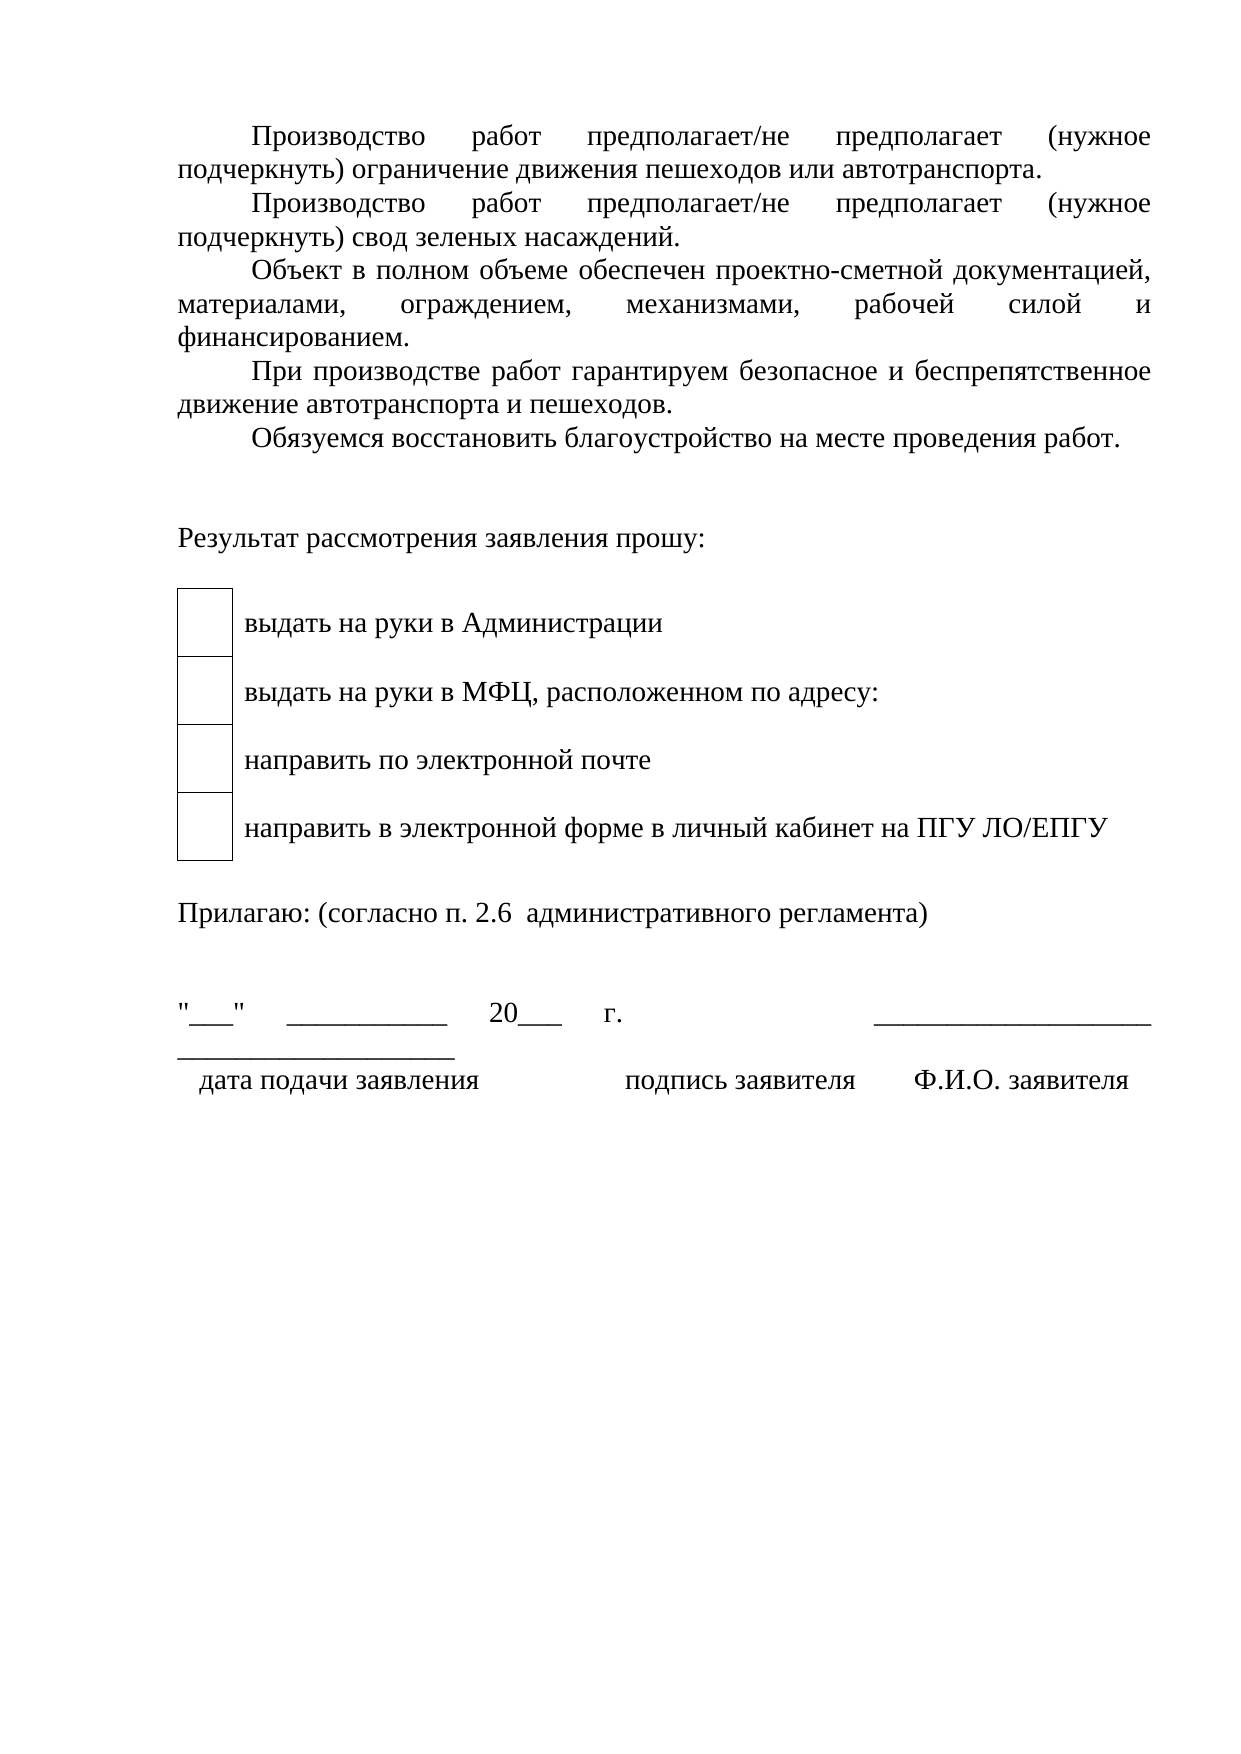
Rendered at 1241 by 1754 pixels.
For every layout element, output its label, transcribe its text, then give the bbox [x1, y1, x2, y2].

table_header выдать на руки в Администрации [233, 588, 1211, 656]
table_cell [178, 657, 232, 724]
text Обязуемся восстановить благоустройство на месте проведения работ. [177, 420, 1152, 453]
text дата подачи заявления подпись заявителя Ф.И.О. заявителя [177, 1062, 1152, 1096]
table_cell направить по электронной почте [233, 724, 1211, 792]
text При производстве работ гарантируем безопасное и беспрепятственное движение автотранспорта и пешеходов. [177, 353, 1152, 420]
text Прилагаю: (согласно п. 2.6 административного регламента) [177, 895, 1152, 928]
table_header [178, 589, 232, 656]
table_cell направить в электронной форме в личный кабинет на ПГУ ЛО/ЕПГУ [233, 792, 1211, 860]
text "___" ___________ 20___ г. ___________________ ___________________ [177, 995, 1152, 1062]
table_cell выдать на руки в МФЦ, расположенном по адресу: [233, 656, 1211, 724]
table_cell [178, 793, 232, 860]
text Результат рассмотрения заявления прошу: [177, 521, 1152, 554]
table_cell [178, 725, 232, 792]
text Объект в полном объеме обеспечен проектно-сметной документацией, материалами, ограждением, механизмами, рабочей силой и финансированием. [177, 252, 1152, 353]
text Производство работ предполагает/не предполагает (нужное подчеркнуть) свод зеленых насаждений. [177, 185, 1152, 252]
text Производство работ предполагает/не предполагает (нужное подчеркнуть) ограничение движения пешеходов или автотранспорта. [177, 118, 1152, 185]
